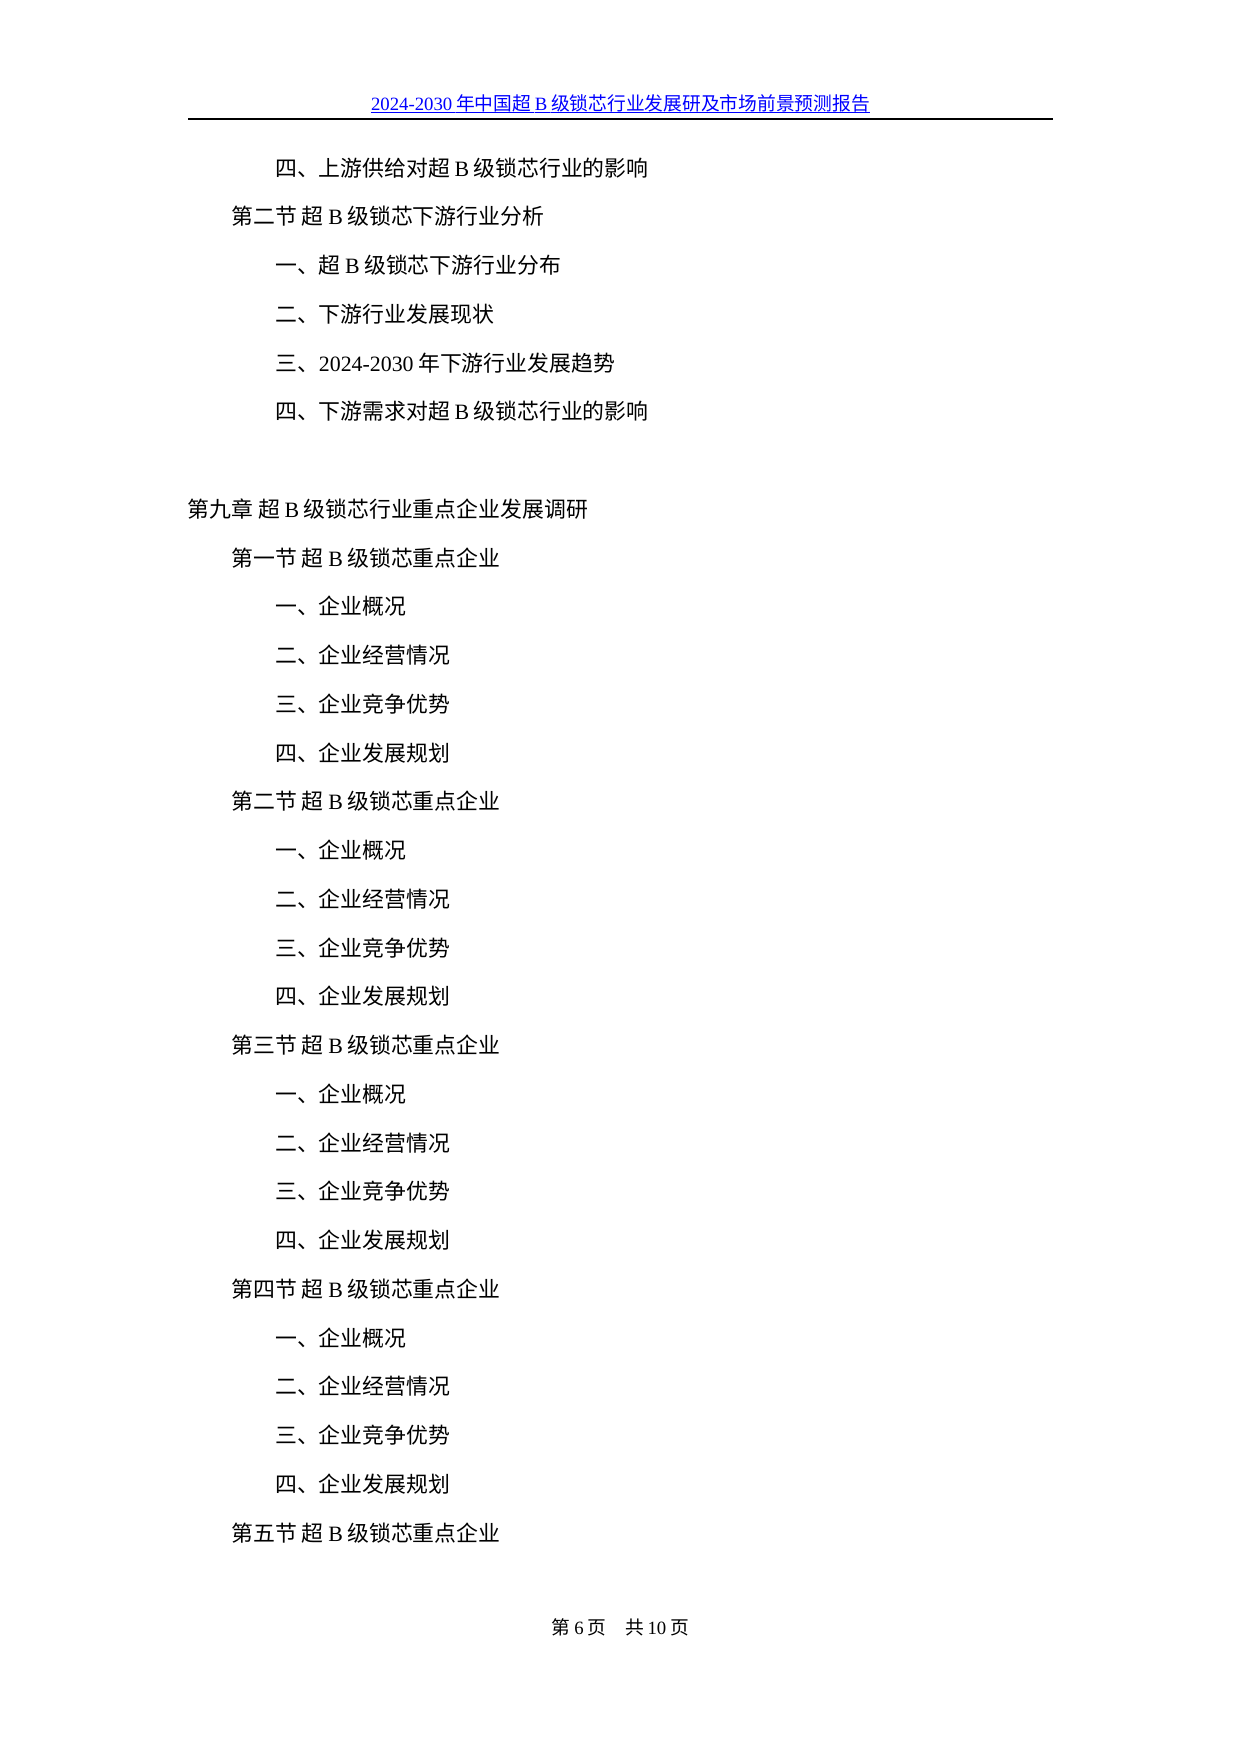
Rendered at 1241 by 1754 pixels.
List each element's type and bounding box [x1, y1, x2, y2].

text [187, 150, 1053, 1548]
